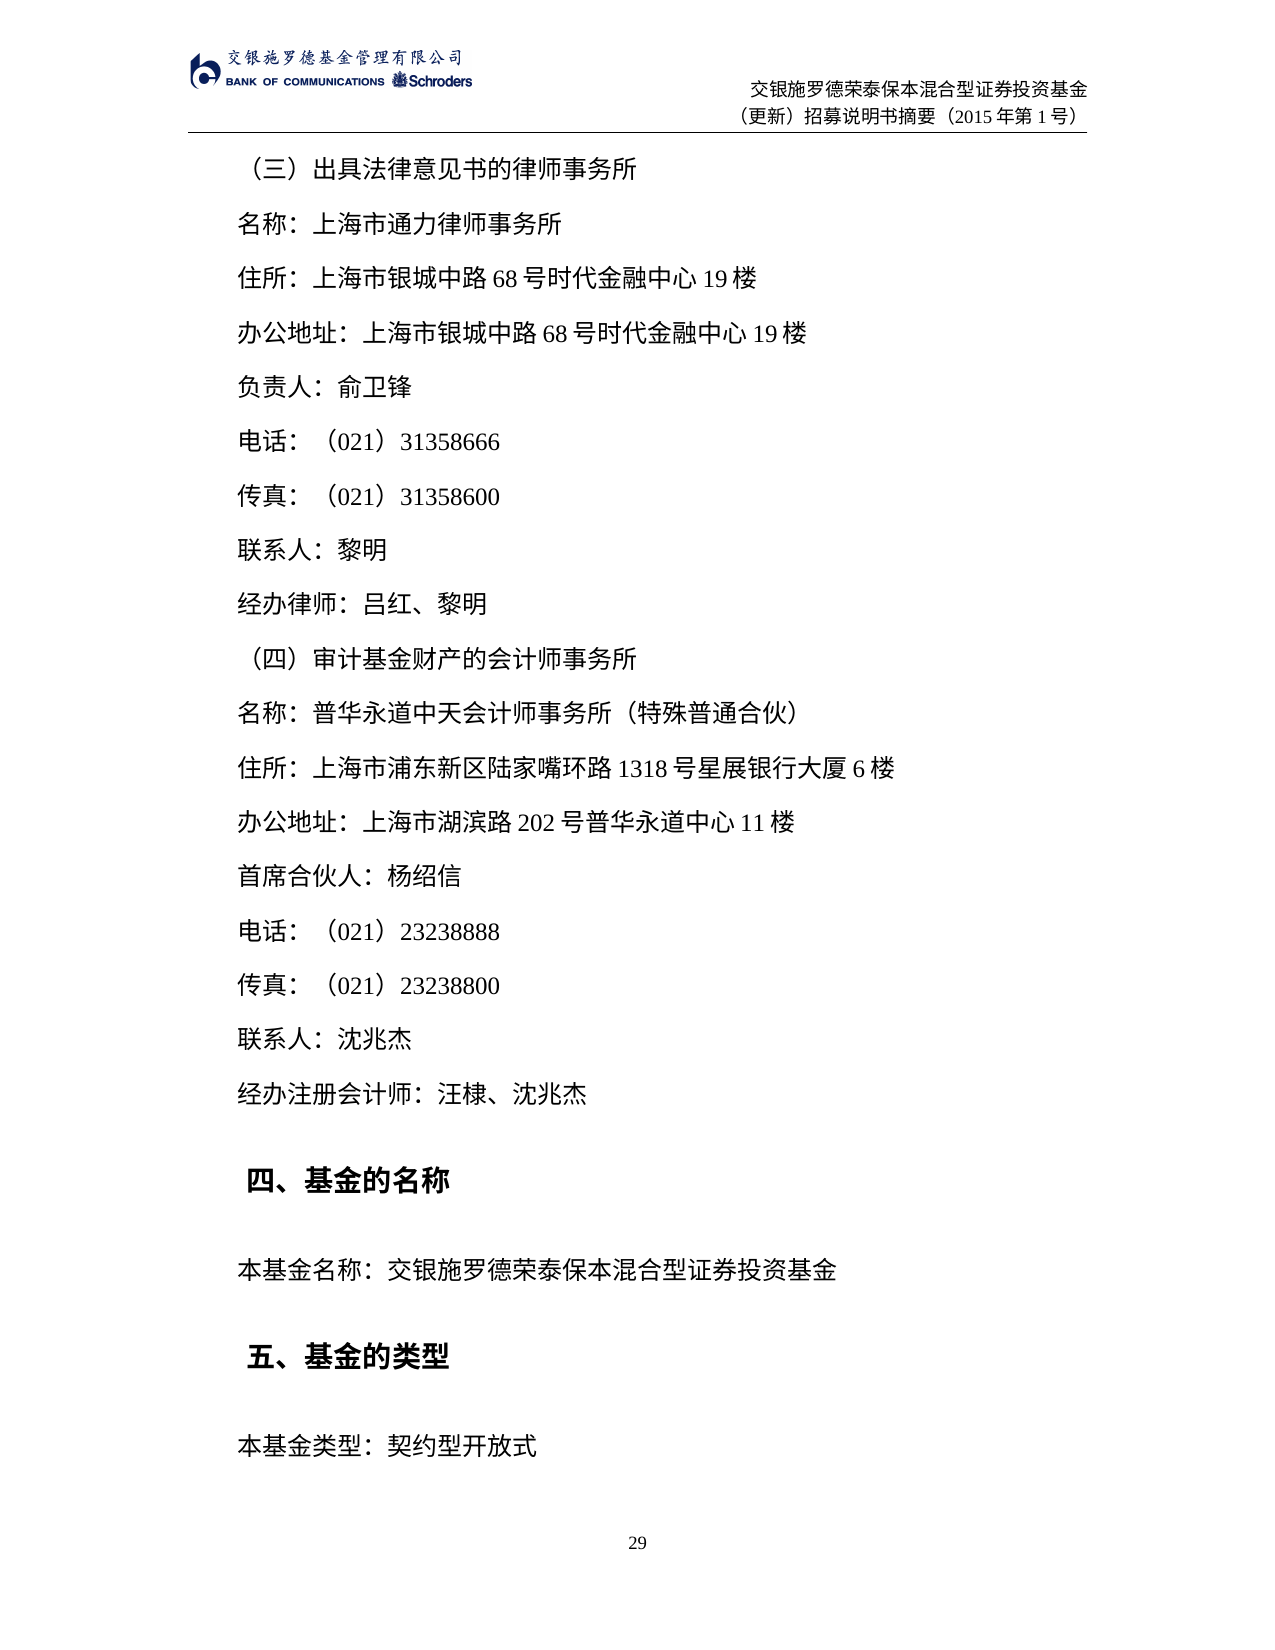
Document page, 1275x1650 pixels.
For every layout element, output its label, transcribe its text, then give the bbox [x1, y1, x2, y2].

text 电话：（021）31358666 [187, 422, 1087, 458]
text 经办注册会计师：汪棣、沈兆杰 [187, 1074, 1087, 1111]
text 办公地址：上海市湖滨路202号普华永道中心11楼 [187, 802, 1087, 839]
text 五、基金的类型 [187, 1334, 1106, 1376]
text 住所：上海市银城中路68号时代金融中心19楼 [187, 259, 1087, 295]
text 电话：（021）23238888 [187, 911, 1087, 947]
text 四、基金的名称 [187, 1158, 1106, 1200]
text 传真：（021）23238800 [187, 966, 1087, 1002]
text 传真：（021）31358600 [187, 476, 1087, 512]
text 名称：普华永道中天会计师事务所（特殊普通合伙） [187, 694, 1087, 730]
text （三）出具法律意见书的律师事务所 [187, 150, 1087, 186]
text 办公地址：上海市银城中路68号时代金融中心19楼 [187, 313, 1087, 349]
text 联系人：沈兆杰 [187, 1020, 1087, 1056]
text 本基金名称：交银施罗德荣泰保本混合型证券投资基金 [187, 1251, 1106, 1287]
text 本基金类型：契约型开放式 [187, 1427, 1087, 1463]
text 名称：上海市通力律师事务所 [187, 204, 1087, 241]
text 首席合伙人：杨绍信 [187, 857, 1087, 893]
text 联系人：黎明 [187, 531, 1087, 567]
text 住所：上海市浦东新区陆家嘴环路1318号星展银行大厦6楼 [187, 748, 1087, 784]
text 经办律师：吕红、黎明 [187, 585, 1087, 621]
text （四）审计基金财产的会计师事务所 [187, 639, 1087, 676]
text 负责人：俞卫锋 [187, 367, 1087, 404]
picture [190, 50, 472, 89]
